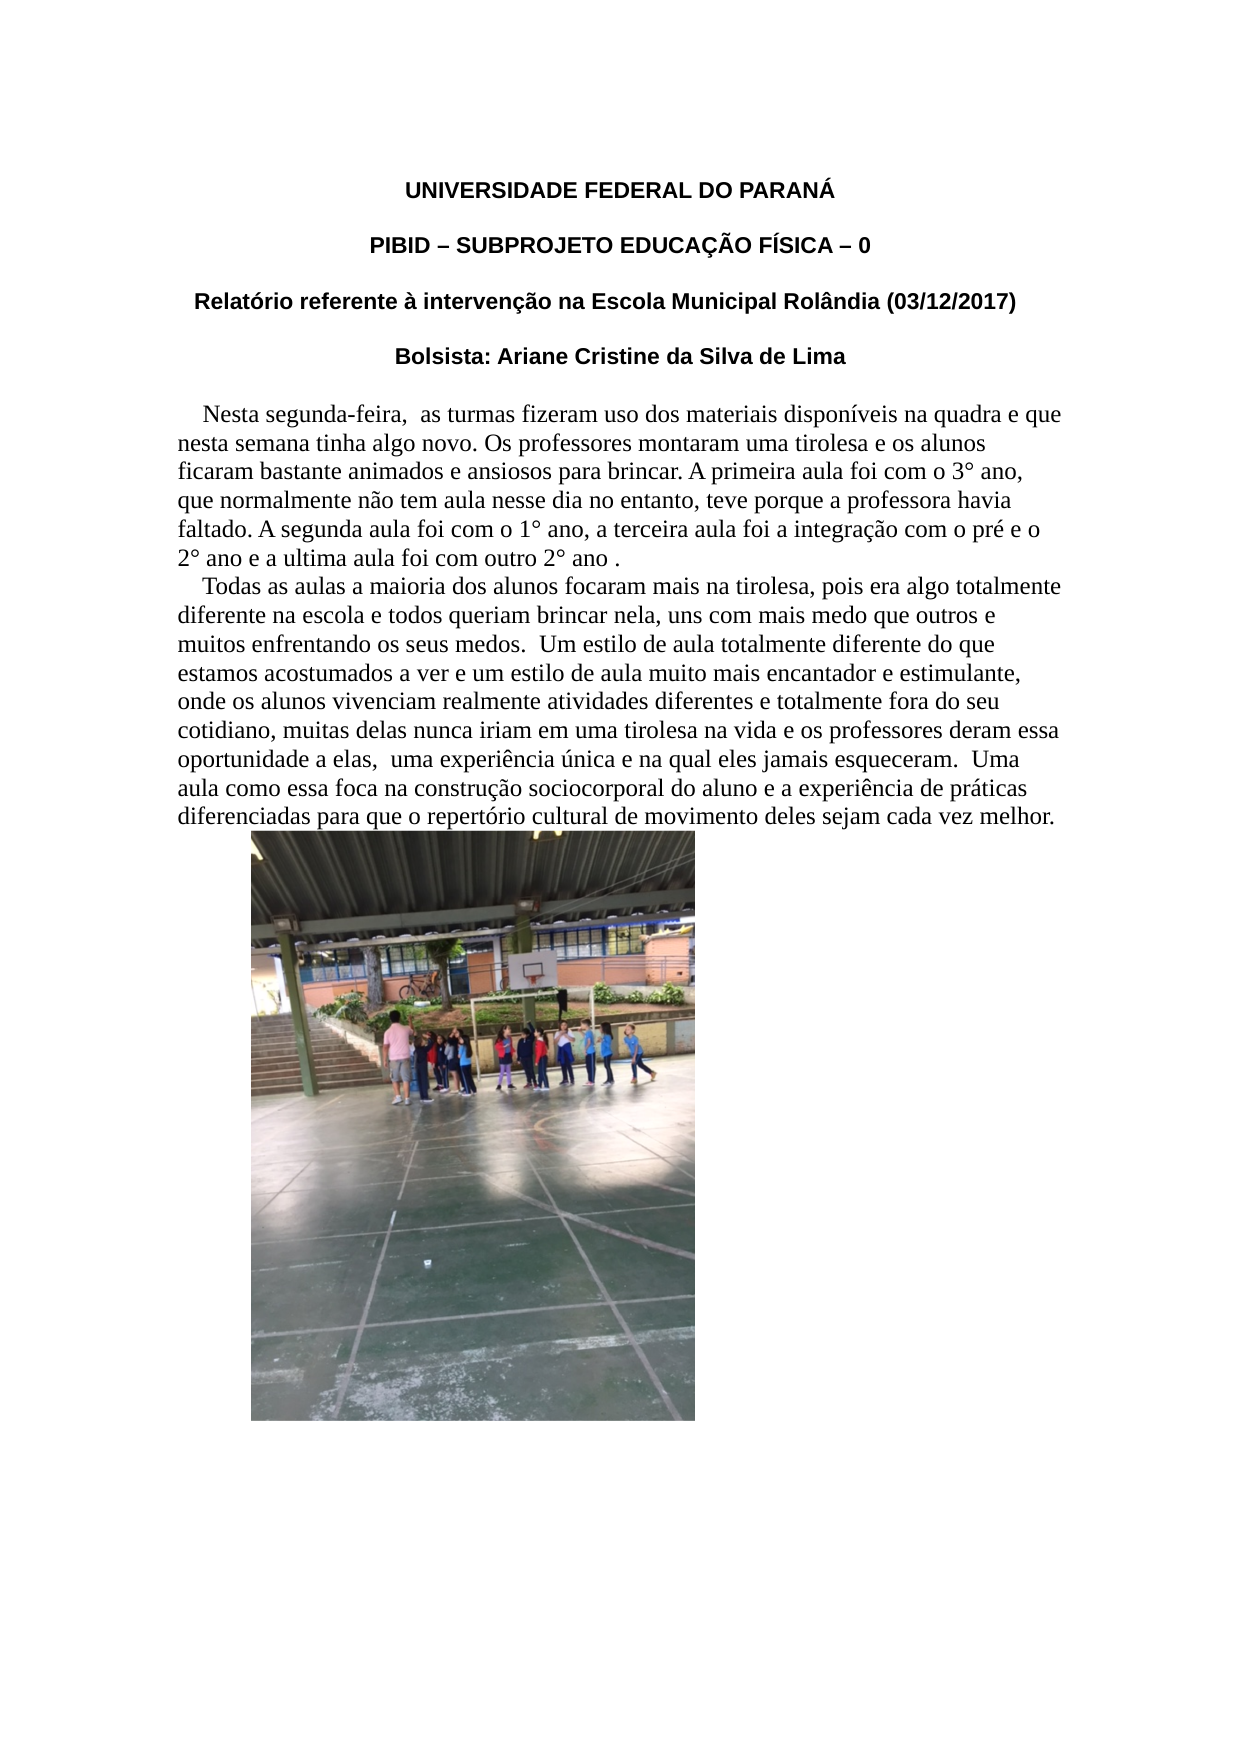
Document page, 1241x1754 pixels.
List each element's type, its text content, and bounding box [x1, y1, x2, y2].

text PIBID – SUBPROJETO EDUCAÇÃO FÍSICA – 0 [177, 232, 1063, 259]
text Relatório referente à intervenção na Escola Municipal Rolândia (03/12/2017) [148, 288, 1063, 314]
text Nesta segunda-feira, as turmas fizeram uso dos materiais disponíveis na quadra e que nesta semana tinha algo novo. Os professores montaram uma tirolesa e os alunos ficaram bastante animados e ansiosos para brincar. A primeira aula foi com o 3° ano, que normalmente não tem aula nesse dia no entanto, teve porque a professora havia faltado. A segunda aula foi com o 1° ano, a terceira aula foi a integração com o pré e o 2° ano e a ultima aula foi com outro 2° ano . [177, 399, 1063, 571]
text Todas as aulas a maioria dos alunos focaram mais na tirolesa, pois era algo totalmente diferente na escola e todos queriam brincar nela, uns com mais medo que outros e muitos enfrentando os seus medos. Um estilo de aula totalmente diferente do que estamos acostumados a ver e um estilo de aula muito mais encantador e estimulante, onde os alunos vivenciam realmente atividades diferentes e totalmente fora do seu cotidiano, muitas delas nunca iriam em uma tirolesa na vida e os professores deram essa oportunidade a elas, uma experiência única e na qual eles jamais esqueceram. Uma aula como essa foca na construção sociocorporal do aluno e a experiência de práticas diferenciadas para que o repertório cultural de movimento deles sejam cada vez melhor. [177, 571, 1063, 830]
text Bolsista: Ariane Cristine da Silva de Lima [177, 343, 1063, 370]
picture [251, 831, 695, 1420]
text UNIVERSIDADE FEDERAL DO PARANÁ [177, 177, 1063, 203]
